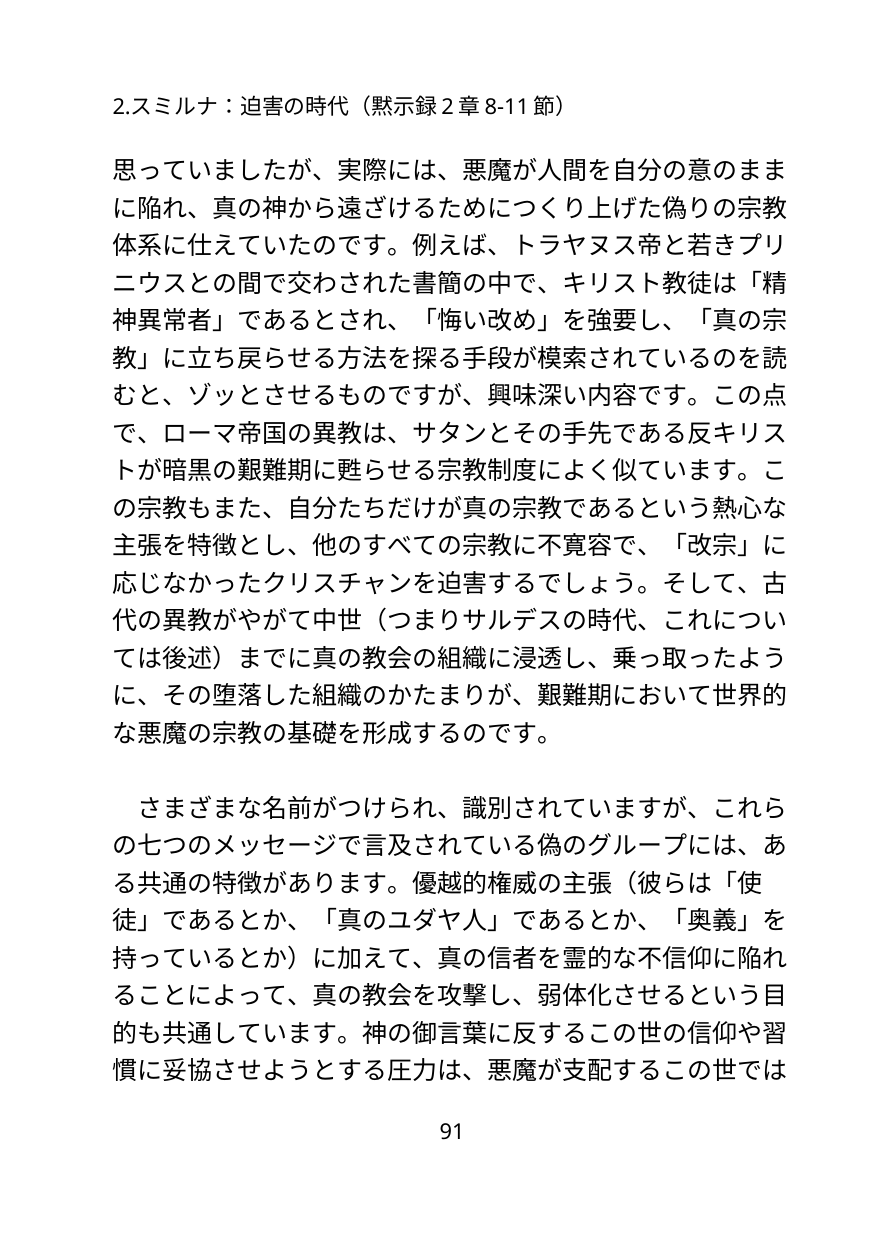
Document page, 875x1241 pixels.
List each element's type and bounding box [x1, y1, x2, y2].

text [112, 150, 791, 750]
text [112, 787, 791, 1087]
